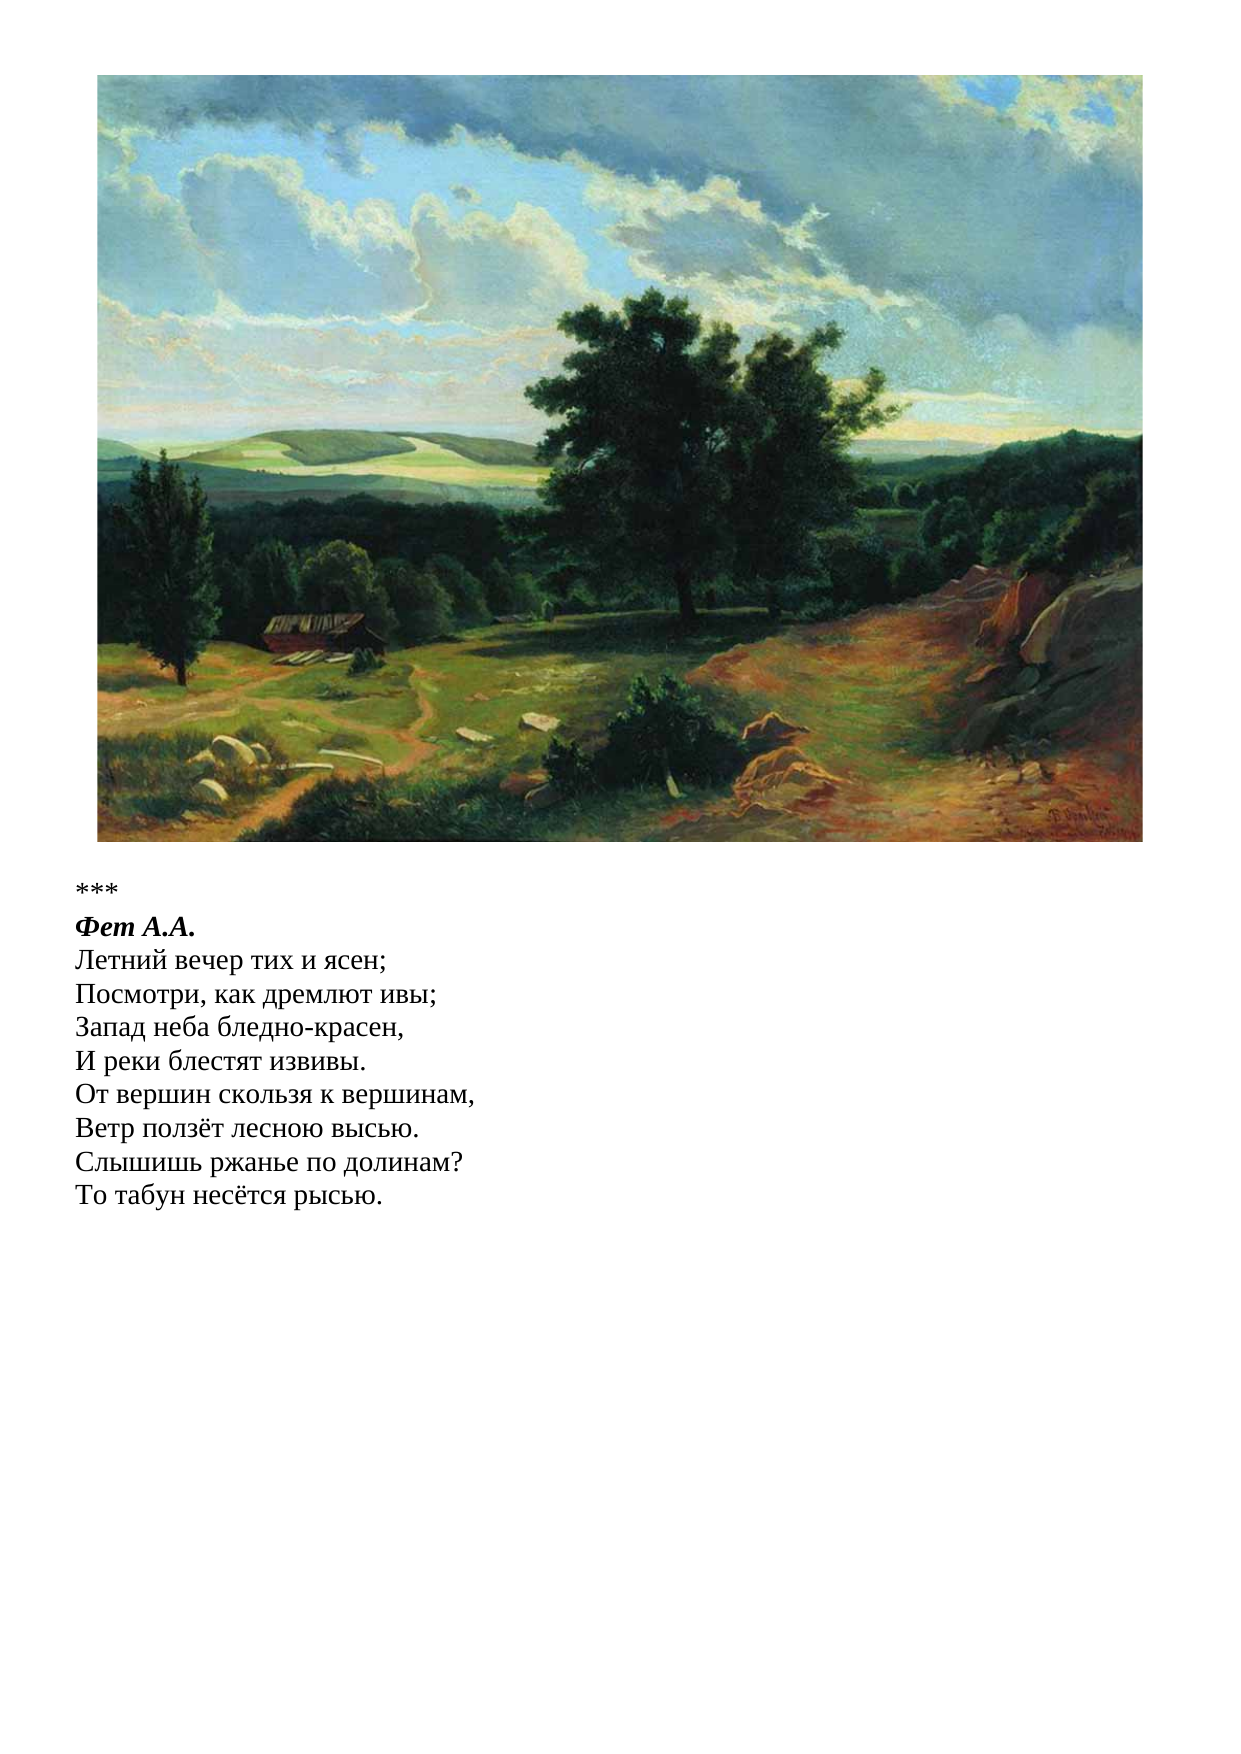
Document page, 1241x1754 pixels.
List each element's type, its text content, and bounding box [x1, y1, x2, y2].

text Фет А.А. [75, 909, 1165, 942]
picture [97, 75, 1143, 842]
text Летний вечер тих и ясен; Посмотри, как дремлют ивы; Запад неба бледно-красен, И реки блестят извивы. От вершин скользя к вершинам, Ветр ползёт лесною высью. Слышишь ржанье по долинам? То табун несётся рысью. [75, 942, 1165, 1211]
text *** [75, 875, 1165, 909]
